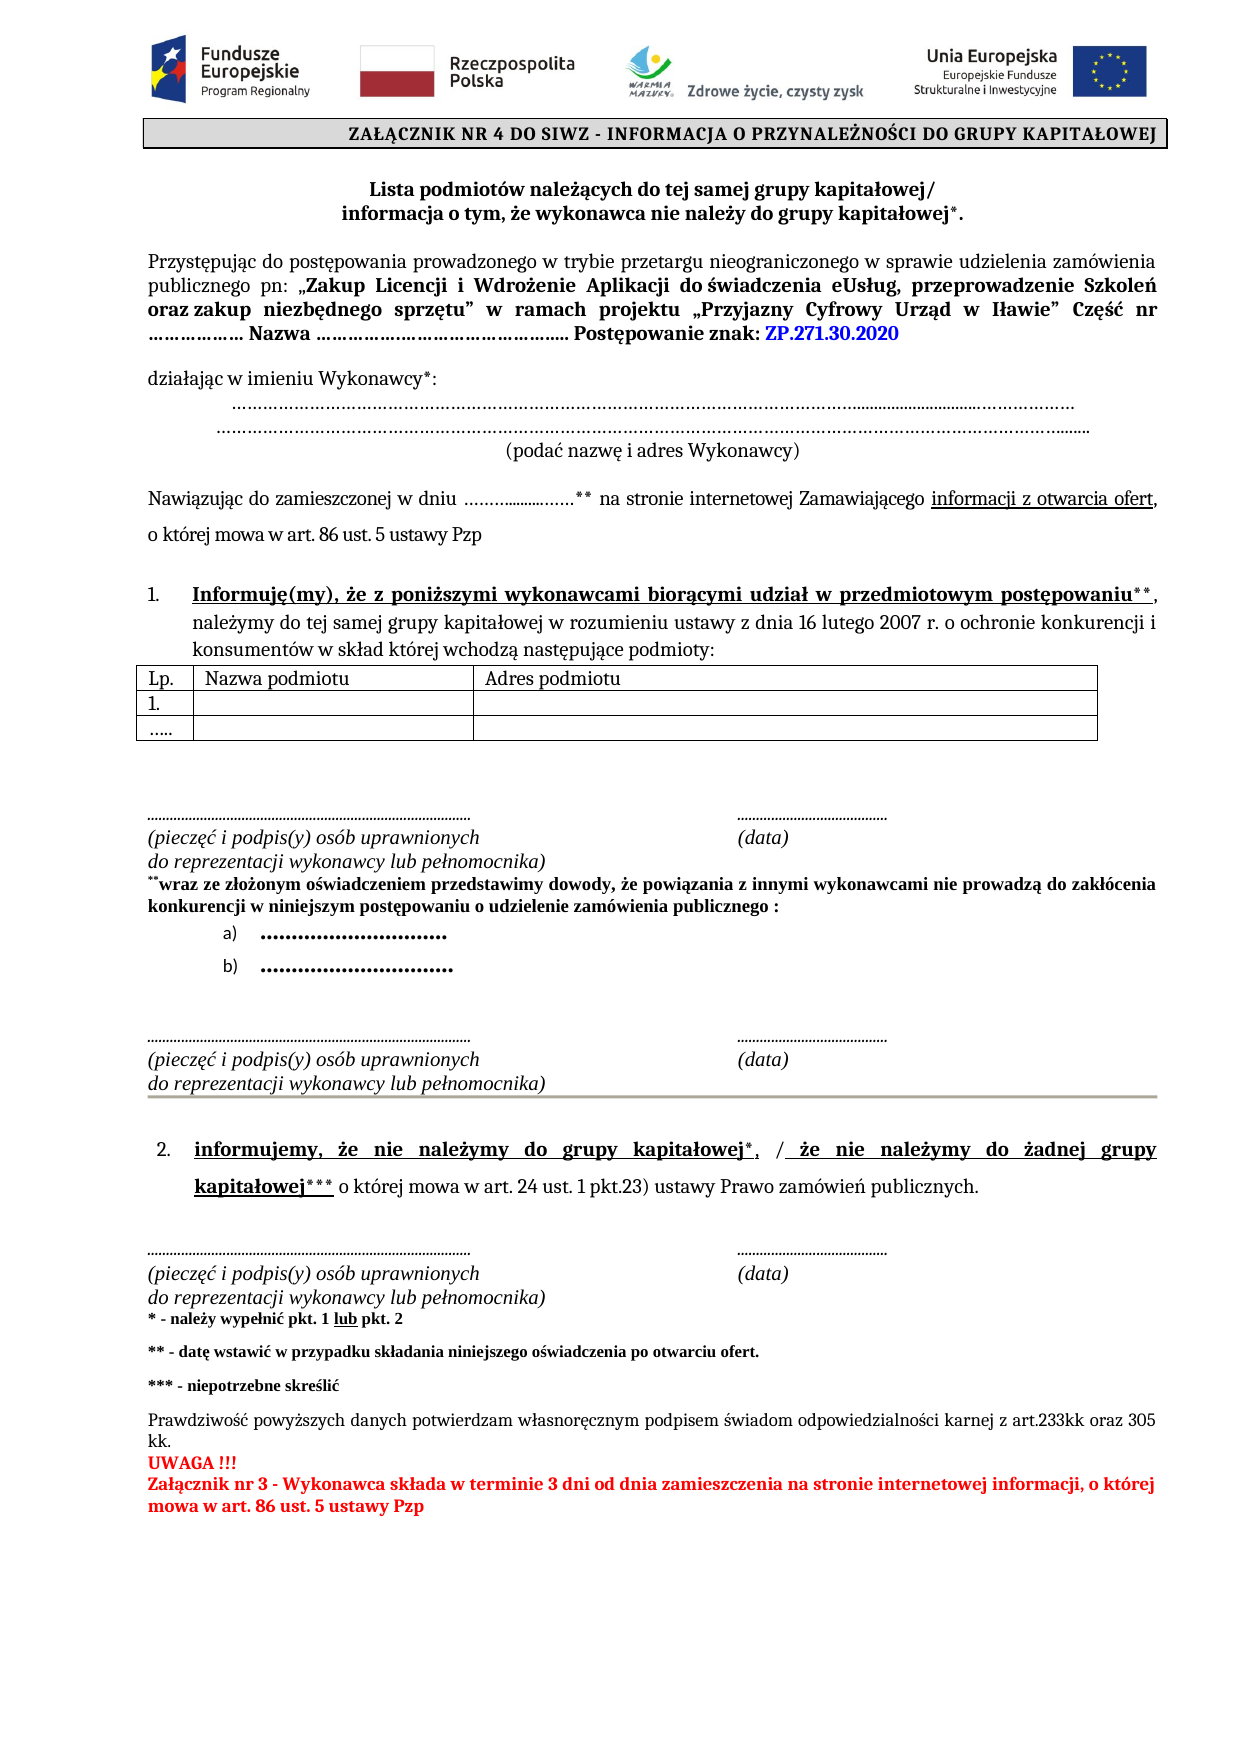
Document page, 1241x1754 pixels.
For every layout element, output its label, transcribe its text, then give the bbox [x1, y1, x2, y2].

text (podać nazwę i adres Wykonawcy) [148, 439, 1157, 463]
table_header Lp. [137, 666, 193, 690]
text ………………………………………………………………………………………………………………………………………………....... [148, 415, 1157, 439]
text ………………………………………………………………………………………………………….............................……………… [148, 391, 1157, 415]
text Prawdziwość powyższych danych potwierdzam własnoręcznym podpisem świadom odpowiedzialności karnej z art.233kk oraz 305 kk. [148, 1409, 1157, 1452]
picture [148, 29, 1157, 111]
text ** - datę wstawić w przypadku składania niniejszego oświadczenia po otwarciu ofert. [148, 1342, 1157, 1376]
table_header Nazwa podmiotu [194, 666, 473, 690]
table_cell ….. [137, 716, 193, 740]
text działając w imieniu Wykonawcy*: [148, 367, 1157, 391]
table_cell [194, 716, 473, 740]
list informujemy, że nie należymy do grupy kapitałowej*, / że nie należymy do żadnej grupy kapitałowej*** o której mowa w art. 24 ust. 1 pkt.23) ustawy Prawo zamówień publicznych. [157, 1124, 1157, 1199]
text ...................................................................................... ........................................ [148, 1023, 1157, 1047]
text Nawiązując do zamieszczonej w dniu ……….........……** na stronie internetowej Zamawiającego informacji z otwarcia ofert, o której mowa w art. 86 ust. 5 ustawy Pzp [148, 487, 1157, 547]
table_cell [194, 691, 473, 715]
list Informuję(my), że z poniższymi wykonawcami biorącymi udział w przedmiotowym postępowaniu**, należymy do tej samej grupy kapitałowej w rozumieniu ustawy z dnia 16 lutego 2007 r. o ochronie konkurencji i konsumentów w skład której wchodzą następujące podmioty: [148, 583, 1157, 662]
text ...................................................................................... ........................................ [148, 1237, 1157, 1261]
text UWAGA !!! [148, 1452, 1157, 1474]
text (pieczęć i podpis(y) osób uprawnionych (data) do reprezentacji wykonawcy lub pełnomocnika) [148, 825, 1157, 873]
text Załącznik nr 3 - Wykonawca składa w terminie 3 dni od dnia zamieszczenia na stronie internetowej informacji, o której mowa w art. 86 ust. 5 ustawy Pzp [148, 1474, 1157, 1517]
text Przystępując do postępowania prowadzonego w trybie przetargu nieograniczonego w sprawie udzielenia zamówienia publicznego pn: „Zakup Licencji i Wdrożenie Aplikacji do świadczenia eUsług, przeprowadzenie Szkoleń oraz zakup niezbędnego sprzętu” w ramach projektu „Przyjazny Cyfrowy Urząd w Iławie” Część nr ……………… Nazwa …………….………………………..... Postępowanie znak: ZP.271.30.2020 [148, 250, 1157, 346]
table_header Adres podmiotu [474, 666, 1097, 690]
text **wraz ze złożonym oświadczeniem przedstawimy dowody, że powiązania z innymi wykonawcami nie prowadzą do zakłócenia konkurencji w niniejszym postępowaniu o udzielenie zamówienia publicznego : [148, 873, 1157, 916]
text ...................................................................................... ........................................ [148, 801, 1157, 825]
text *** - niepotrzebne skreślić [148, 1376, 1157, 1409]
text (pieczęć i podpis(y) osób uprawnionych (data) do reprezentacji wykonawcy lub pełnomocnika) [148, 1047, 1157, 1095]
subtitle Załącznik Nr 4 do SIWZ - informacja o przynależności do grupy kapitałowej [144, 119, 1166, 147]
table_cell [474, 691, 1097, 715]
table_cell 1. [137, 691, 193, 715]
text Lista podmiotów należących do tej samej grupy kapitałowej/ informacja o tym, że wykonawca nie należy do grupy kapitałowej*. [148, 178, 1157, 226]
list ............................... [223, 949, 1157, 978]
list .............................. [223, 916, 1157, 945]
text * - należy wypełnić pkt. 1 lub pkt. 2 [148, 1309, 1157, 1342]
table_cell [474, 716, 1097, 740]
text (pieczęć i podpis(y) osób uprawnionych (data) do reprezentacji wykonawcy lub pełnomocnika) [148, 1261, 1157, 1309]
